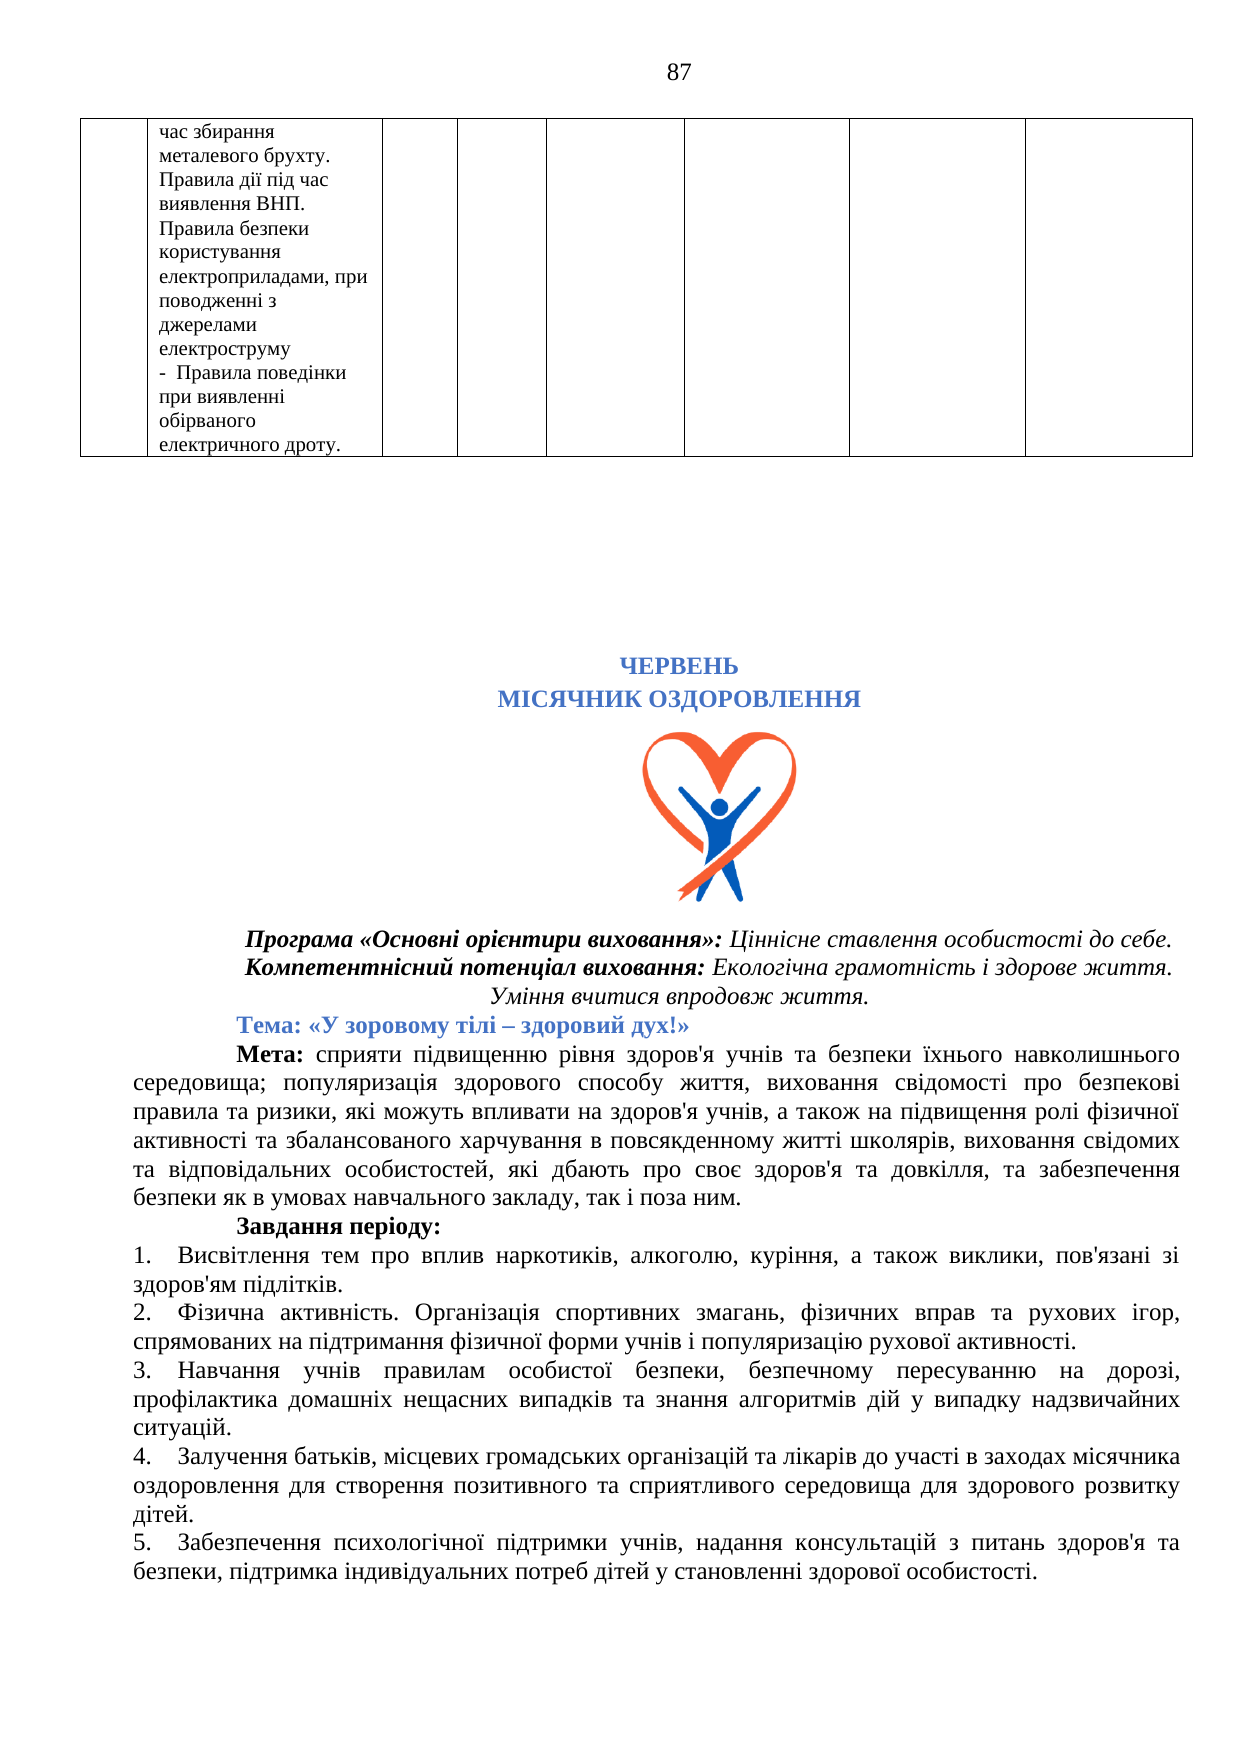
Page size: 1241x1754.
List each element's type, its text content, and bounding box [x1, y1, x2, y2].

text Тема: «У зоровому тілі – здоровий дух!» [177, 1010, 1181, 1039]
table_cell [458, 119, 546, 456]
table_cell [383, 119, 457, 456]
list Навчання учнів правилам особистої безпеки, безпечному пересуванню на дорозі, профілактика домашніх нещасних випадків та знання алгоритмів дій у випадку надзвичайних ситуацій. [133, 1355, 1181, 1441]
text Мета: сприяти підвищенню рівня здоров'я учнів та безпеки їхнього навколишнього середовища; популяризація здорового способу життя, виховання свідомості про безпекові правила та ризики, які можуть впливати на здоров'я учнів, а також на підвищення ролі фізичної активності та збалансованого харчування в повсякденному житті школярів, виховання свідомих та відповідальних особистостей, які дбають про своє здоров'я та довкілля, та забезпечення безпеки як в умовах навчального закладу, так і поза ним. [133, 1039, 1181, 1211]
text Компетентнісний потенціал виховання: Екологічна грамотність і здорове життя. Уміння вчитися впродовж життя. [177, 952, 1181, 1010]
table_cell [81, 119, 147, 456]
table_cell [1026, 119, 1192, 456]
list Фізична активність. Організація спортивних змагань, фізичних вправ та рухових ігор, спрямованих на підтримання фізичної форми учнів і популяризацію рухової активності. [133, 1297, 1181, 1355]
list Висвітлення тем про вплив наркотиків, алкоголю, куріння, а також виклики, пов'язані зі здоров'ям підлітків. [133, 1240, 1181, 1297]
list Залучення батьків, місцевих громадських організацій та лікарів до участі в заходах місячника оздоровлення для створення позитивного та сприятливого середовища для здорового розвитку дітей. [133, 1441, 1181, 1527]
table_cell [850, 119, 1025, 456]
picture [630, 717, 803, 924]
text МІСЯЧНИК ОЗДОРОВЛЕННЯ [177, 684, 1181, 713]
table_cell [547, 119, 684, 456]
text Програма «Основні орієнтири виховання»: Ціннісне ставлення особистості до себе. [177, 924, 1181, 952]
list Забезпечення психологічної підтримки учнів, надання консультацій з питань здоров'я та безпеки, підтримка індивідуальних потреб дітей у становленні здорової особистості. [133, 1527, 1181, 1585]
text Завдання періоду: [177, 1211, 1181, 1240]
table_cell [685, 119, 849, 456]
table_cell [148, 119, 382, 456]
text ЧЕРВЕНЬ [177, 651, 1181, 680]
